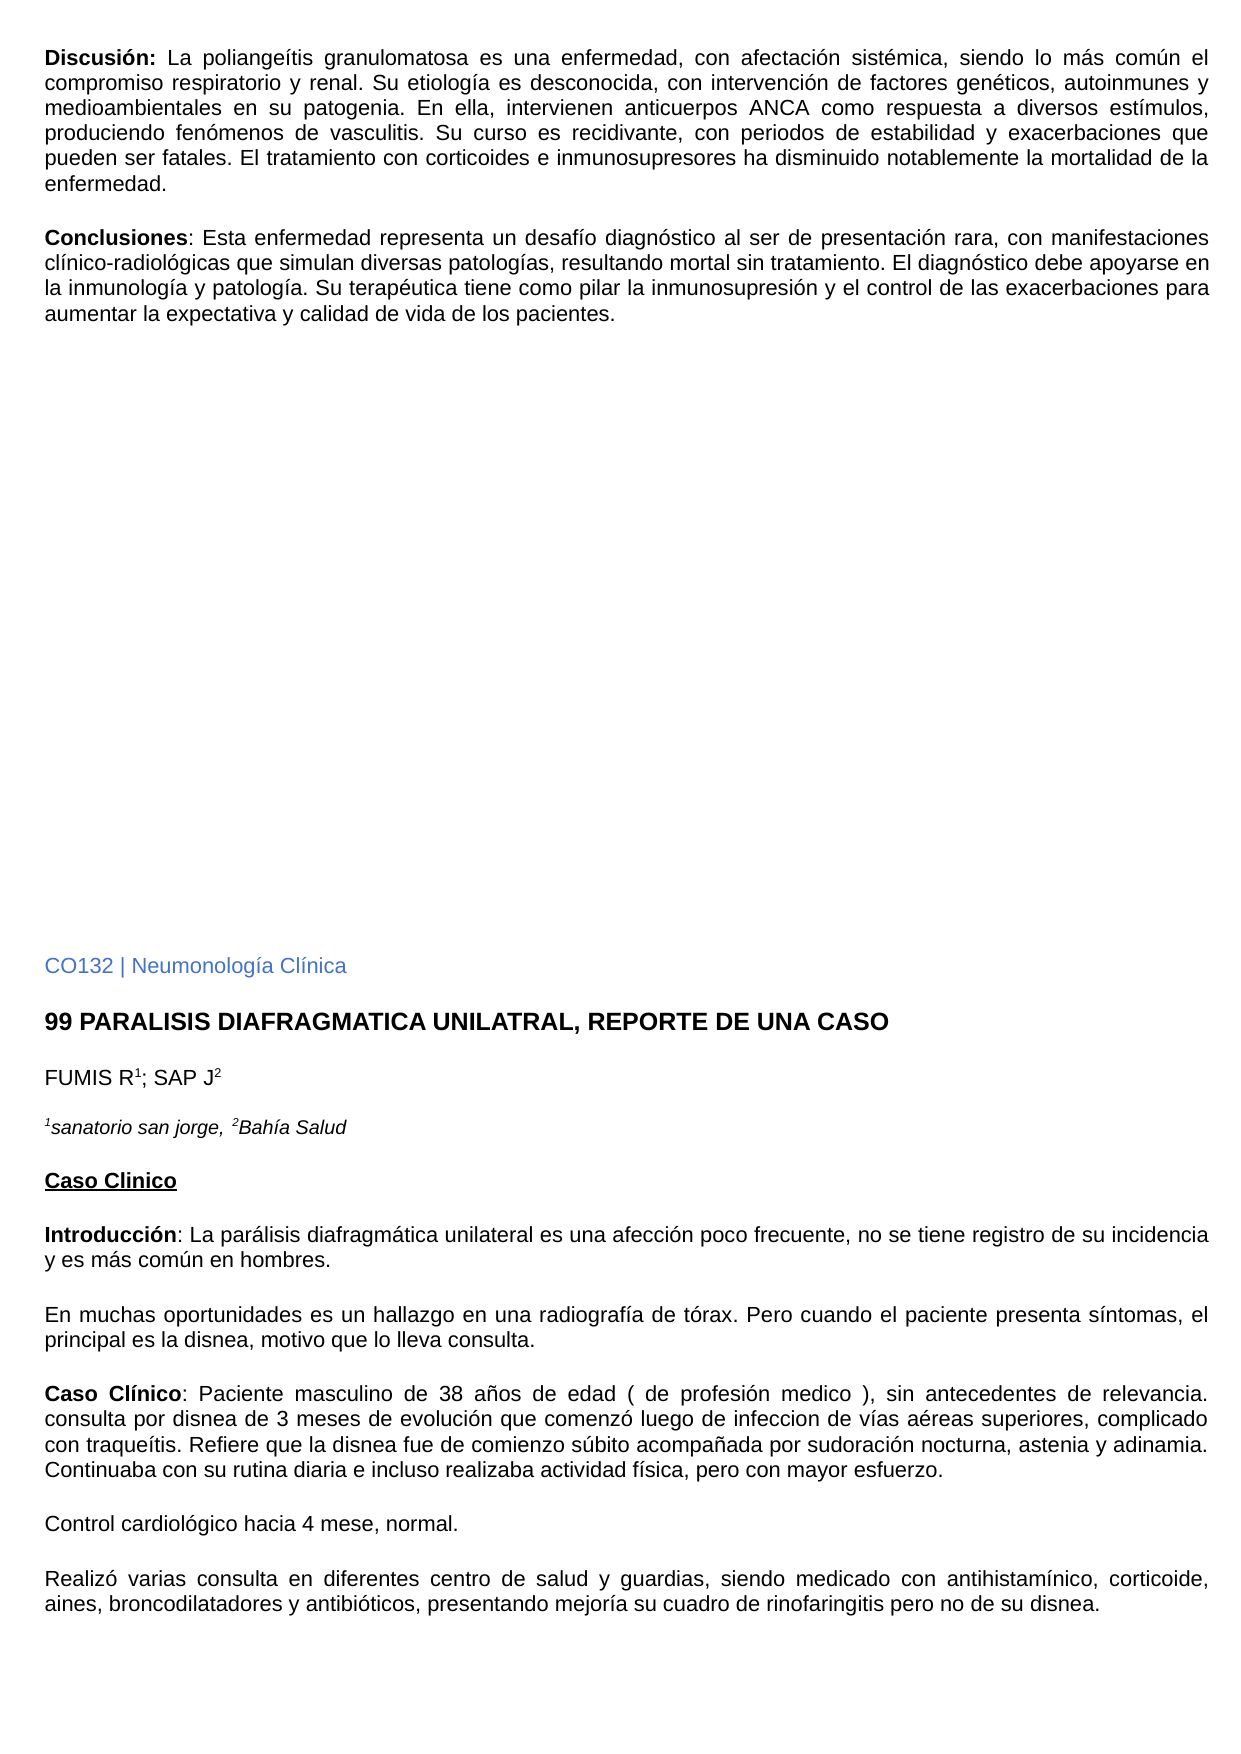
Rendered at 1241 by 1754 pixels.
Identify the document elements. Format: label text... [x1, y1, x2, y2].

text Control cardiológico hacia 4 mese, normal. [44, 1511, 1211, 1536]
text En muchas oportunidades es un hallazgo en una radiografía de tórax. Pero cuando el paciente presenta síntomas, el principal es la disnea, motivo que lo lleva consulta. [44, 1301, 1211, 1352]
text Conclusiones: Esta enfermedad representa un desafío diagnóstico al ser de presentación rara, con manifestaciones clínico-radiológicas que simulan diversas patologías, resultando mortal sin tratamiento. El diagnóstico debe apoyarse en la inmunología y patología. Su terapéutica tiene como pilar la inmunosupresión y el control de las exacerbaciones para aumentar la expectativa y calidad de vida de los pacientes. [44, 225, 1211, 326]
text Caso Clínico: Paciente masculino de 38 años de edad ( de profesión medico ), sin antecedentes de relevancia. consulta por disnea de 3 meses de evolución que comenzó luego de infeccion de vías aéreas superiores, complicado con traqueítis. Refiere que la disnea fue de comienzo súbito acompañada por sudoración nocturna, astenia y adinamia. Continuaba con su rutina diaria e incluso realizaba actividad física, pero con mayor esfuerzo. [44, 1381, 1211, 1482]
text Realizó varias consulta en diferentes centro de salud y guardias, siendo medicado con antihistamínico, corticoide, aines, broncodilatadores y antibióticos, presentando mejoría su cuadro de rinofaringitis pero no de su disnea. [44, 1565, 1211, 1616]
text FUMIS R1; SAP J2 [44, 1065, 1211, 1090]
text 1sanatorio san jorge, 2Bahía Salud [44, 1116, 1211, 1138]
text 99 PARALISIS DIAFRAGMATICA UNILATRAL, REPORTE DE UNA CASO [44, 1007, 1211, 1036]
text Introducción: La parálisis diafragmática unilateral es una afección poco frecuente, no se tiene registro de su incidencia y es más común en hombres. [44, 1222, 1211, 1272]
text Caso Clinico [44, 1167, 1211, 1193]
text CO132 | Neumonología Clínica [44, 953, 1211, 978]
text Discusión: La poliangeítis granulomatosa es una enfermedad, con afectación sistémica, siendo lo más común el compromiso respiratorio y renal. Su etiología es desconocida, con intervención de factores genéticos, autoinmunes y medioambientales en su patogenia. En ella, intervienen anticuerpos ANCA como respuesta a diversos estímulos, produciendo fenómenos de vasculitis. Su curso es recidivante, con periodos de estabilidad y exacerbaciones que pueden ser fatales. El tratamiento con corticoides e inmunosupresores ha disminuido notablemente la mortalidad de la enfermedad. [44, 44, 1211, 196]
